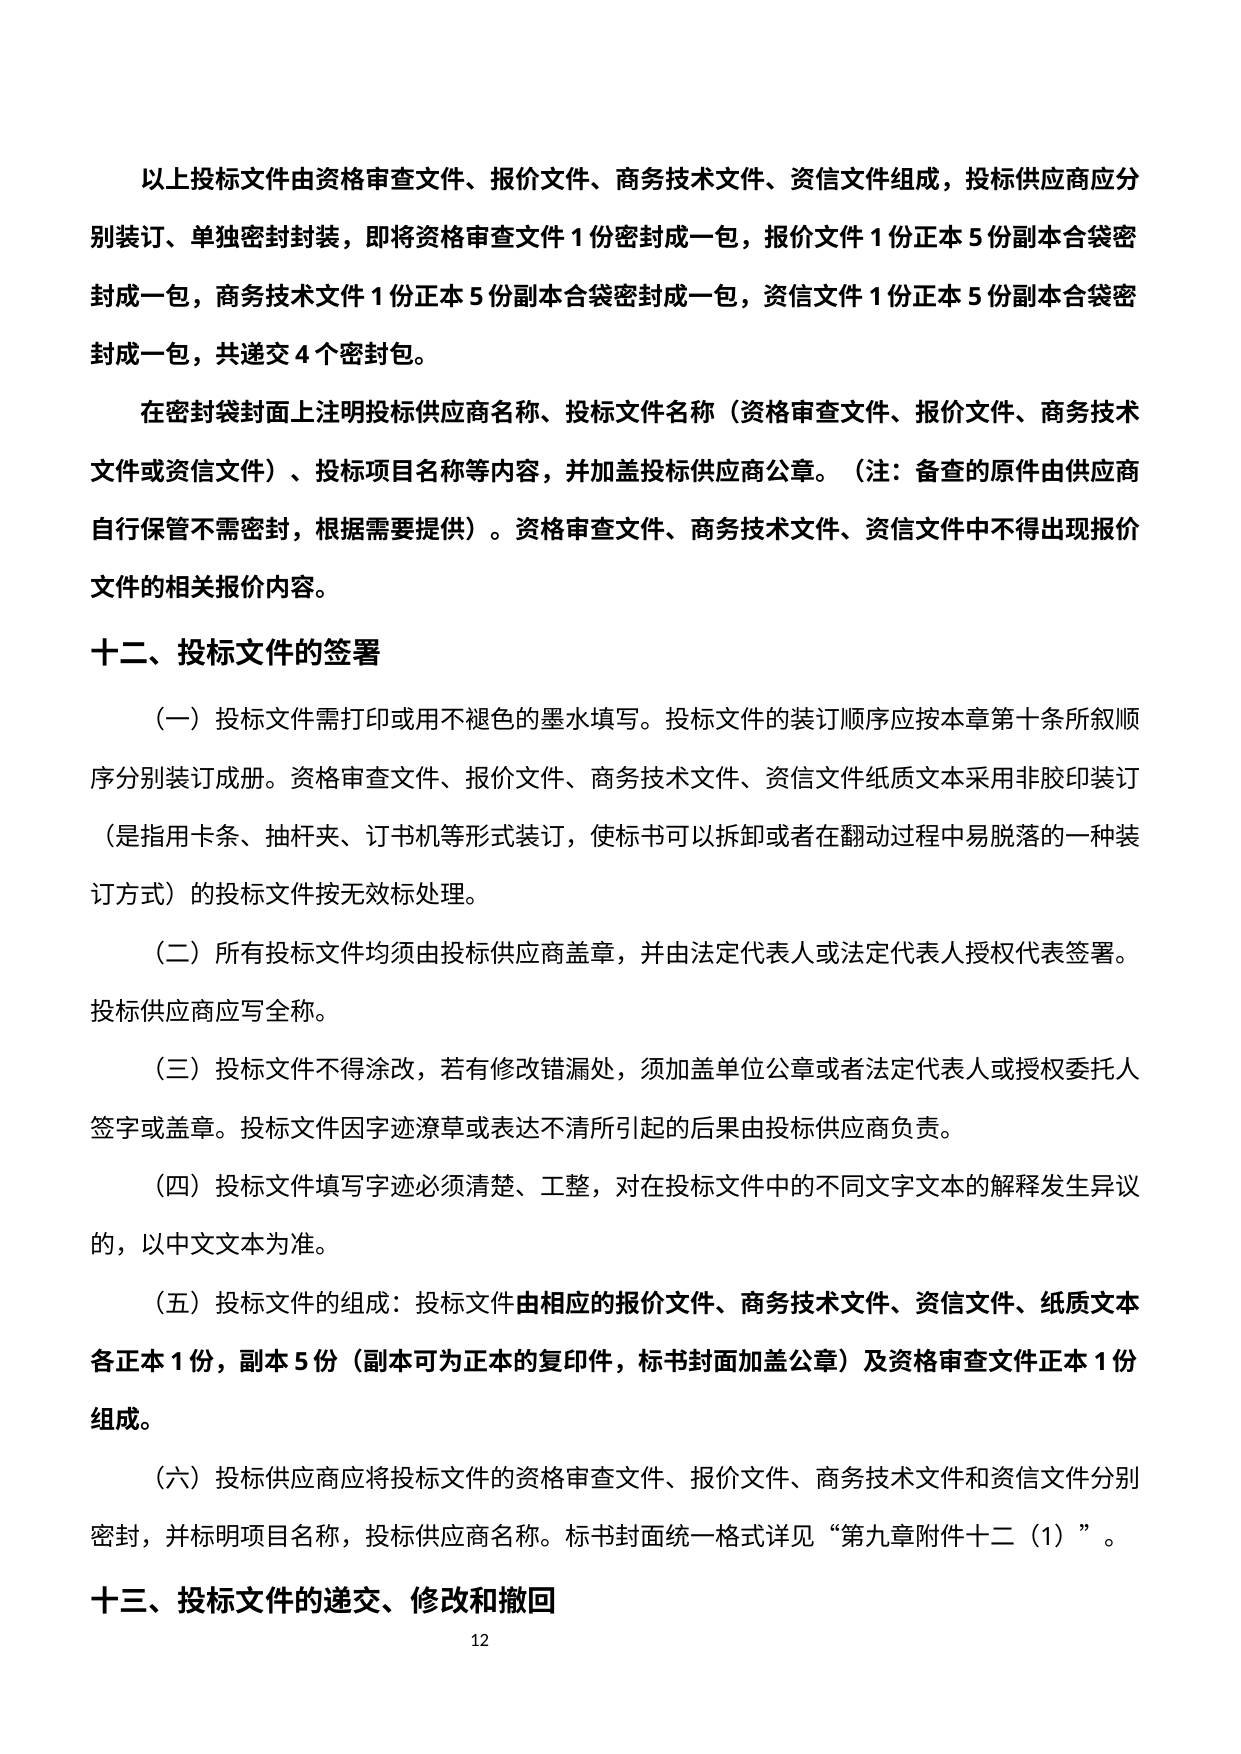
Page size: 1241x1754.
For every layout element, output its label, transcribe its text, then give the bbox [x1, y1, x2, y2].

text 十二、投标文件的签署 [90, 629, 1150, 672]
text （三）投标文件不得涂改，若有修改错漏处，须加盖单位公章或者法定代表人或授权委托人签字或盖章。投标文件因字迹潦草或表达不清所引起的后果由投标供应商负责。 [90, 1032, 1150, 1149]
text 以上投标文件由资格审查文件、报价文件、商务技术文件、资信文件组成，投标供应商应分别装订、单独密封封装，即将资格审查文件1份密封成一包，报价文件1份正本5份副本合袋密封成一包，商务技术文件1份正本5份副本合袋密封成一包，资信文件1份正本5份副本合袋密封成一包，共递交4个密封包。 [90, 142, 1150, 375]
text （二）所有投标文件均须由投标供应商盖章，并由法定代表人或法定代表人授权代表签署。投标供应商应写全称。 [90, 915, 1150, 1032]
text （一）投标文件需打印或用不褪色的墨水填写。投标文件的装订顺序应按本章第十条所叙顺序分别装订成册。资格审查文件、报价文件、商务技术文件、资信文件纸质文本采用非胶印装订（是指用卡条、抽杆夹、订书机等形式装订，使标书可以拆卸或者在翻动过程中易脱落的一种装订方式）的投标文件按无效标处理。 [90, 682, 1150, 915]
text （四）投标文件填写字迹必须清楚、工整，对在投标文件中的不同文字文本的解释发生异议的，以中文文本为准。 [90, 1149, 1150, 1265]
text 在密封袋封面上注明投标供应商名称、投标文件名称（资格审查文件、报价文件、商务技术文件或资信文件）、投标项目名称等内容，并加盖投标供应商公章。（注：备查的原件由供应商自行保管不需密封，根据需要提供）。资格审查文件、商务技术文件、资信文件中不得出现报价文件的相关报价内容。 [90, 375, 1150, 608]
text （五）投标文件的组成：投标文件由相应的报价文件、商务技术文件、资信文件、纸质文本各正本1份，副本5份（副本可为正本的复印件，标书封面加盖公章）及资格审查文件正本1份组成。 [90, 1265, 1150, 1440]
text （六）投标供应商应将投标文件的资格审查文件、报价文件、商务技术文件和资信文件分别密封，并标明项目名称，投标供应商名称。标书封面统一格式详见“第九章附件十二（1）”。 [90, 1440, 1150, 1557]
text 十三、投标文件的递交、修改和撤回 [90, 1578, 1150, 1620]
